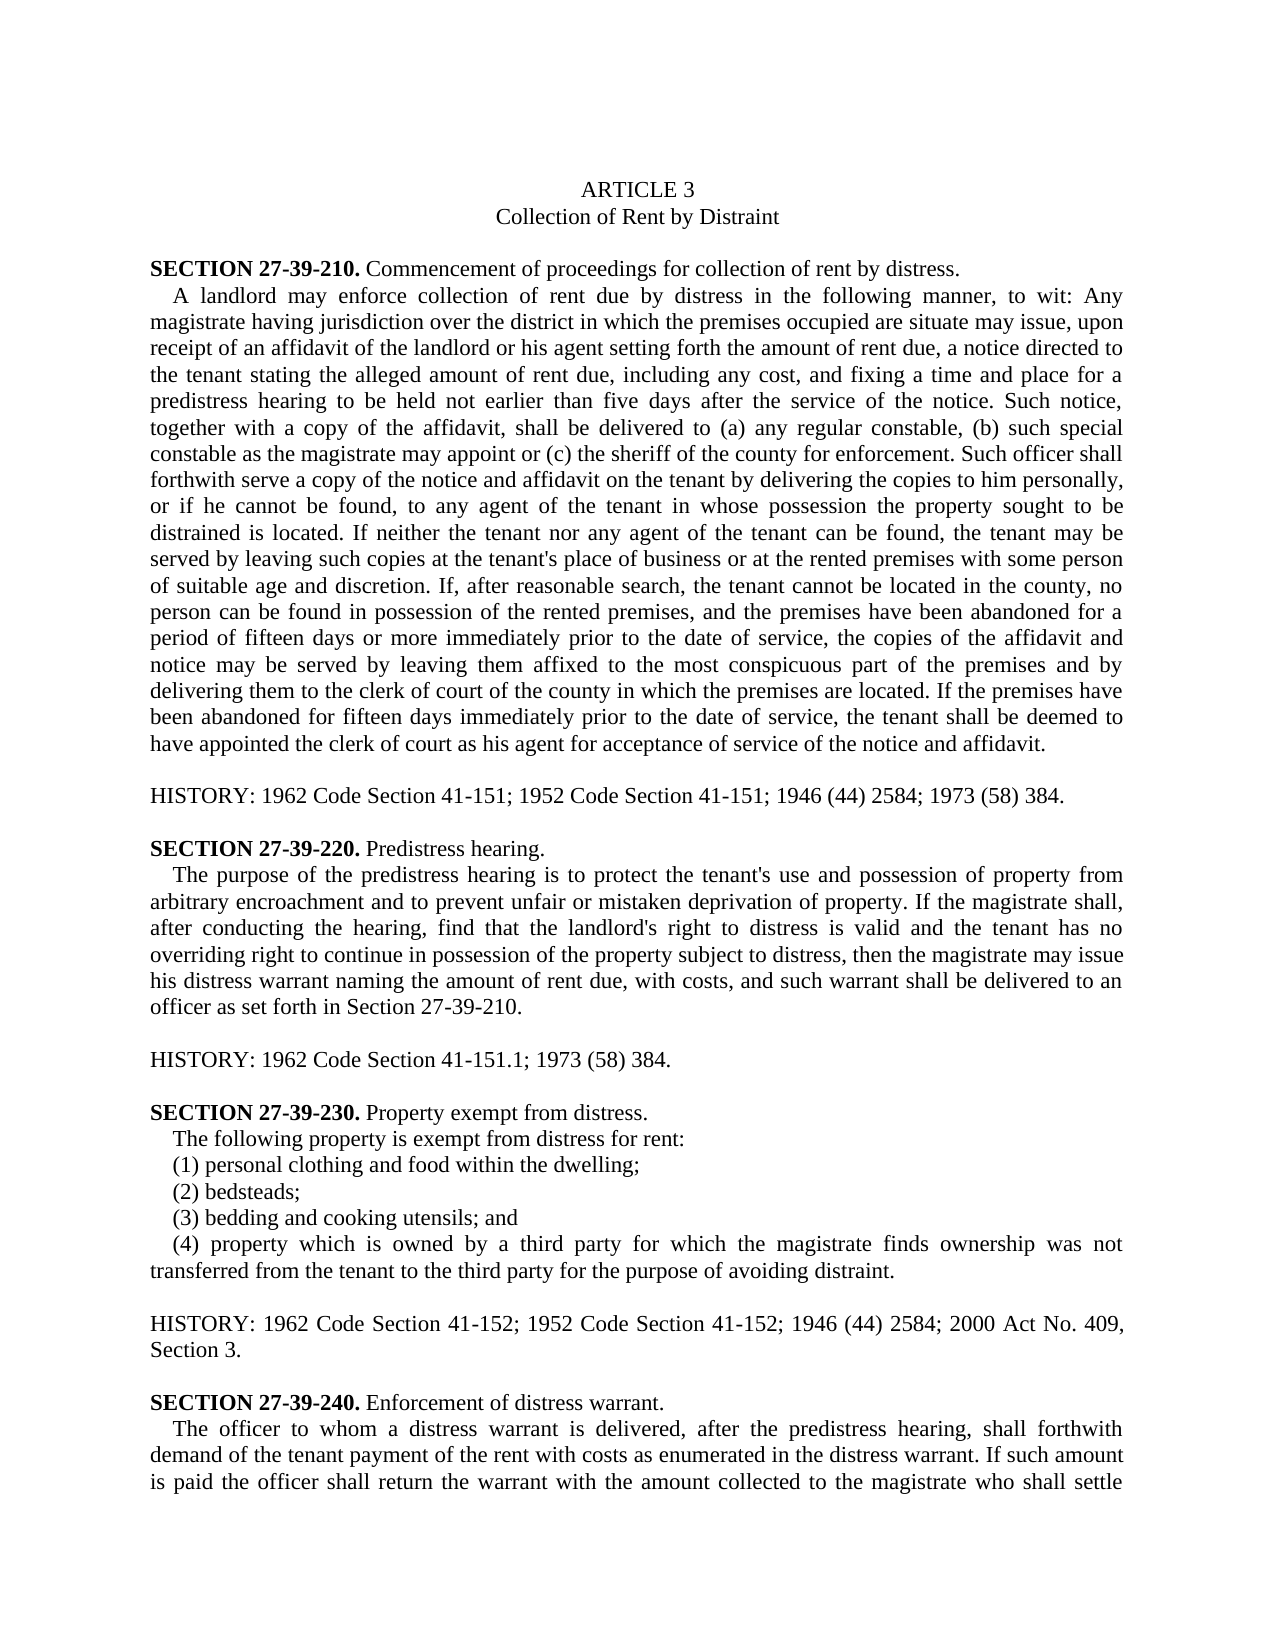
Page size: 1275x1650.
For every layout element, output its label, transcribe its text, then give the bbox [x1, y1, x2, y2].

text ARTICLE 3 [150, 176, 1125, 203]
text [150, 1415, 1125, 1494]
text (1) personal clothing and food within the dwelling; [150, 1151, 1125, 1178]
text Collection of Rent by Distraint [150, 203, 1125, 229]
text (4) property which is owned by a third party for which the magistrate finds ownership was not transferred from the tenant to the third party for the purpose of avoiding distraint. [150, 1231, 1125, 1283]
text A landlord may enforce collection of rent due by distress in the following manner, to wit: Any magistrate having jurisdiction over the district in which the premises occupied are situate may issue, upon receipt of an affidavit of the landlord or his agent setting forth the amount of rent due, a notice directed to the tenant stating the alleged amount of rent due, including any cost, and fixing a time and place for a predistress hearing to be held not earlier than five days after the service of the notice. Such notice, together with a copy of the affidavit, shall be delivered to (a) any regular constable, (b) such special constable as the magistrate may appoint or (c) the sheriff of the county for enforcement. Such officer shall forthwith serve a copy of the notice and affidavit on the tenant by delivering the copies to him personally, or if he cannot be found, to any agent of the tenant in whose possession the property sought to be distrained is located. If neither the tenant nor any agent of the tenant can be found, the tenant may be served by leaving such copies at the tenant's place of business or at the rented premises with some person of suitable age and discretion. If, after reasonable search, the tenant cannot be located in the county, no person can be found in possession of the rented premises, and the premises have been abandoned for a period of fifteen days or more immediately prior to the date of service, the copies of the affidavit and notice may be served by leaving them affixed to the most conspicuous part of the premises and by delivering them to the clerk of court of the county in which the premises are located. If the premises have been abandoned for fifteen days immediately prior to the date of service, the tenant shall be deemed to have appointed the clerk of court as his agent for acceptance of service of the notice and affidavit. [150, 282, 1125, 756]
text SECTION 27-39-230. Property exempt from distress. [150, 1099, 1125, 1125]
text SECTION 27-39-210. Commencement of proceedings for collection of rent by distress. [150, 255, 1125, 282]
text HISTORY: 1962 Code Section 41-151; 1952 Code Section 41-151; 1946 (44) 2584; 1973 (58) 384. [150, 782, 1125, 809]
text The following property is exempt from distress for rent: [150, 1125, 1125, 1151]
text HISTORY: 1962 Code Section 41-151.1; 1973 (58) 384. [150, 1046, 1125, 1072]
text (2) bedsteads; [150, 1178, 1125, 1204]
text The purpose of the predistress hearing is to protect the tenant's use and possession of property from arbitrary encroachment and to prevent unfair or mistaken deprivation of property. If the magistrate shall, after conducting the hearing, find that the landlord's right to distress is valid and the tenant has no overriding right to continue in possession of the property subject to distress, then the magistrate may issue his distress warrant naming the amount of rent due, with costs, and such warrant shall be delivered to an officer as set forth in Section 27-39-210. [150, 862, 1125, 1020]
text HISTORY: 1962 Code Section 41-152; 1952 Code Section 41-152; 1946 (44) 2584; 2000 Act No. 409, Section 3. [150, 1309, 1125, 1362]
text SECTION 27-39-220. Predistress hearing. [150, 835, 1125, 862]
text SECTION 27-39-240. Enforcement of distress warrant. [150, 1389, 1125, 1415]
text (3) bedding and cooking utensils; and [150, 1204, 1125, 1231]
